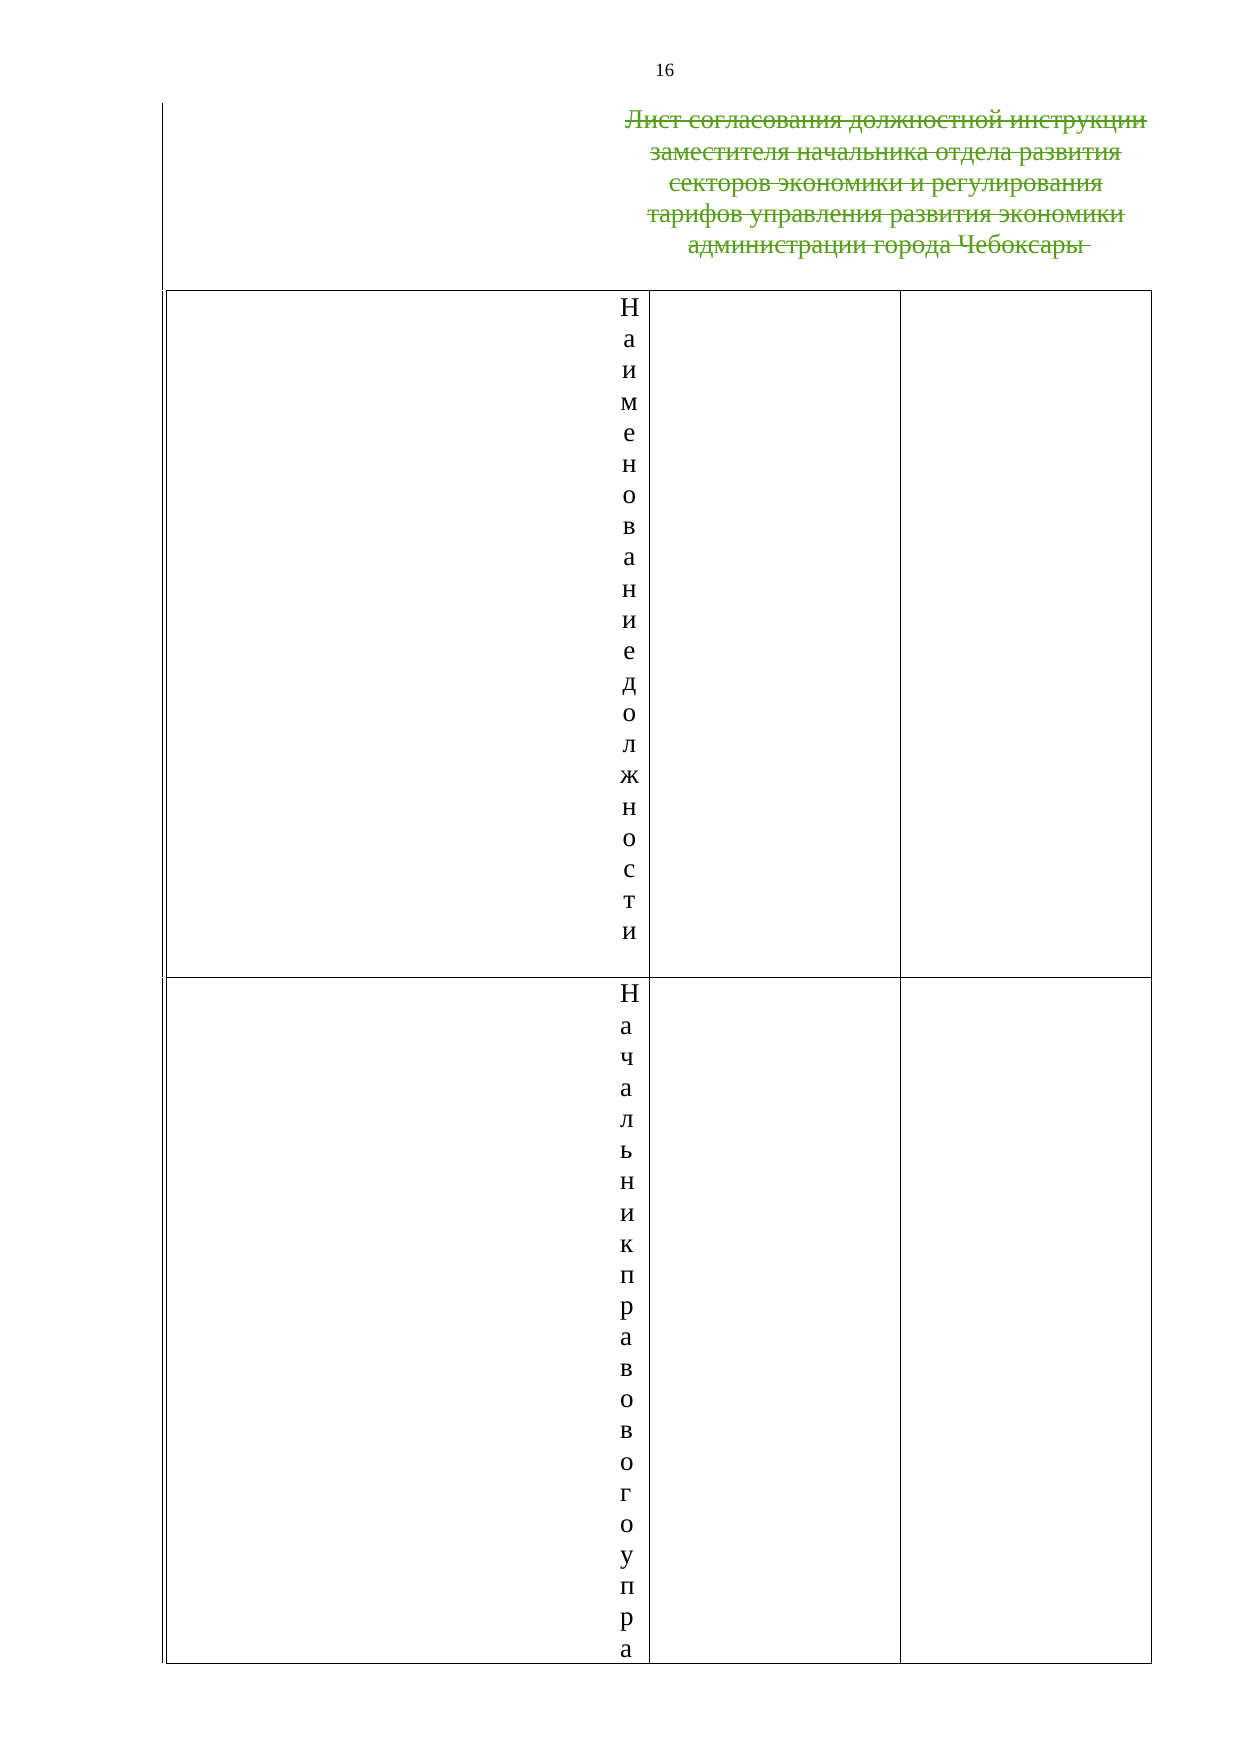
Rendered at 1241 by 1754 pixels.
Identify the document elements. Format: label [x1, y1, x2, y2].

table_header [901, 291, 1151, 977]
table_cell [167, 978, 649, 1663]
table_cell [901, 978, 1151, 1663]
table_header [650, 291, 900, 977]
table_header [167, 291, 649, 977]
table_cell [650, 978, 900, 1663]
